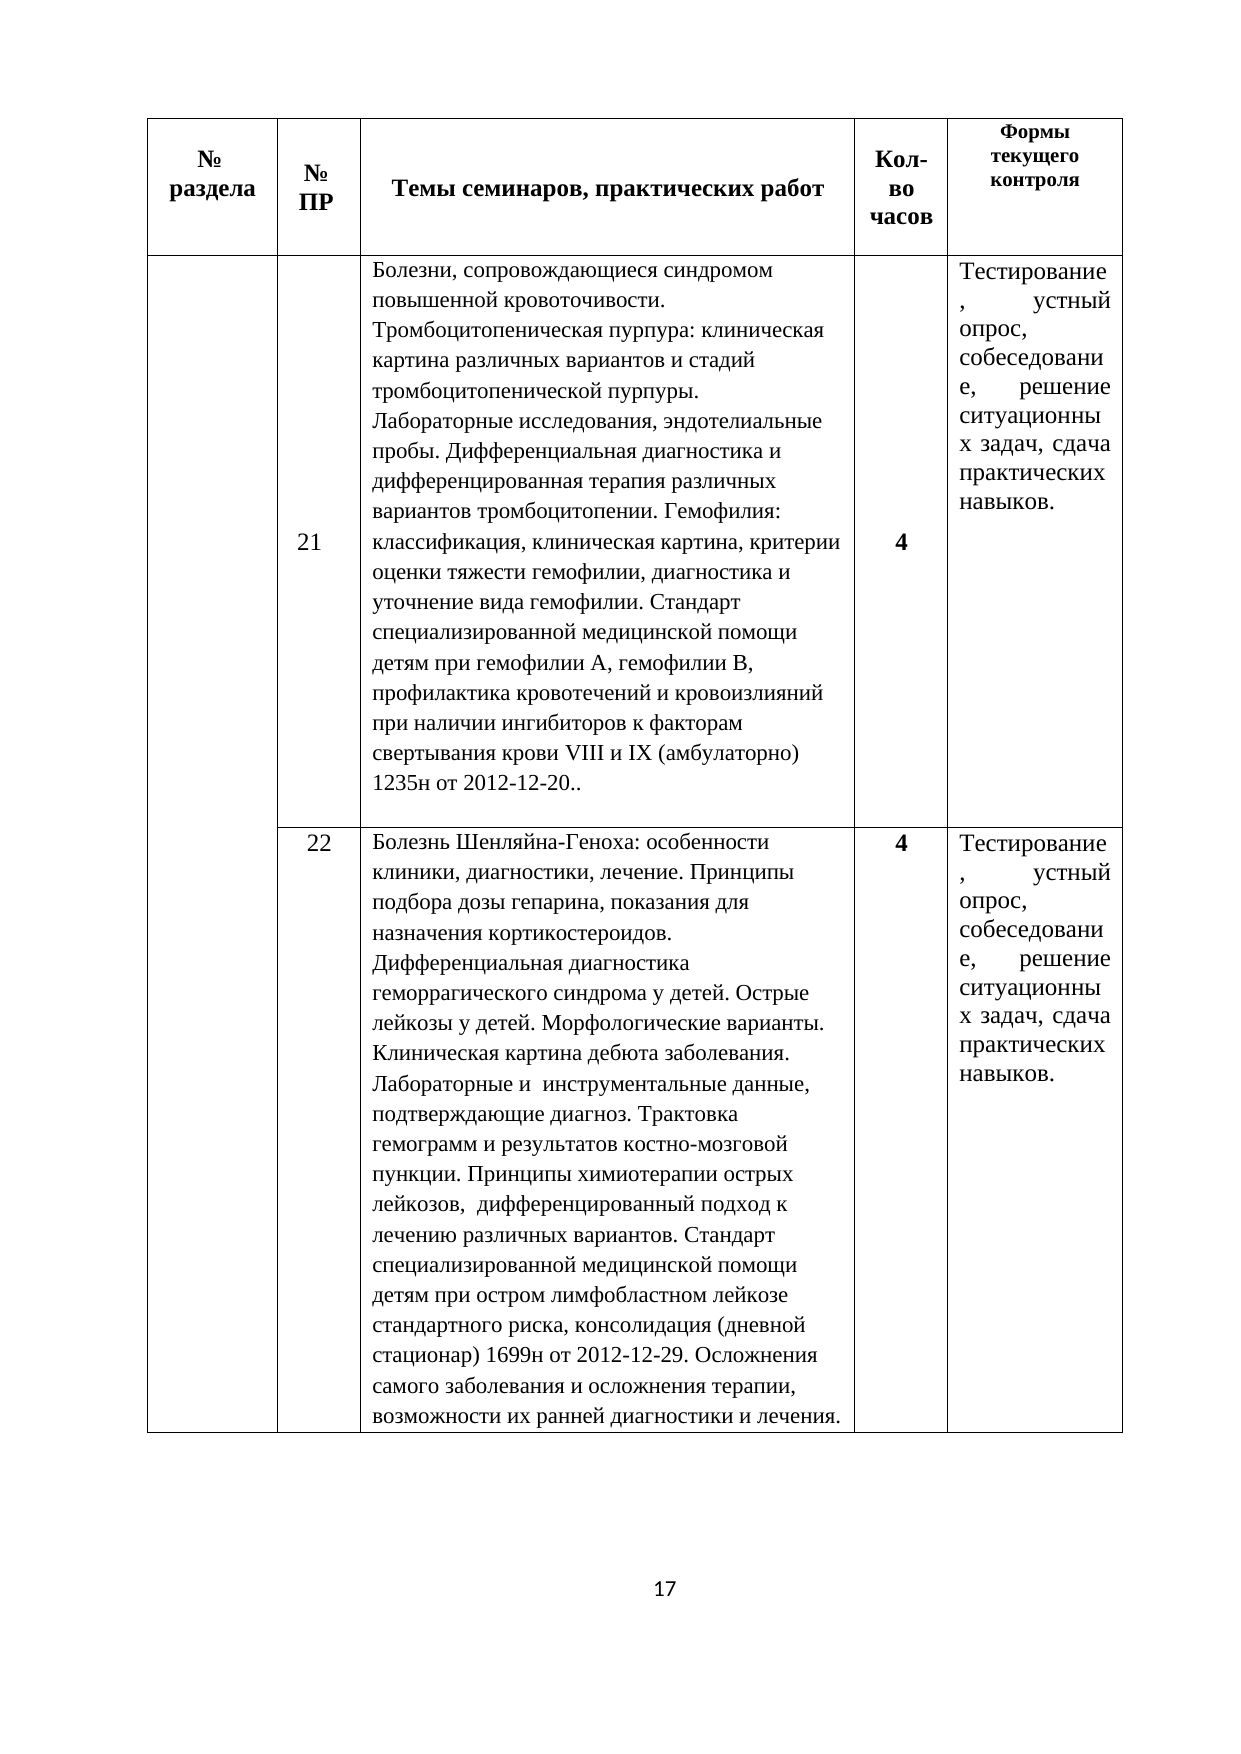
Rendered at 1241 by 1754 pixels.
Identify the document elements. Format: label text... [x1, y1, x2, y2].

table_cell 21 [278, 256, 360, 827]
table_header № раздела [148, 119, 277, 255]
table_cell Болезнь Шенляйна-Геноха: особенности клиники, диагностики, лечение. Принципы подбора дозы гепарина, показания для назначения кортикостероидов. Дифференциальная диагностика геморрагического синдрома у детей. Острые лейкозы у детей. Морфологические варианты. Клиническая картина дебюта заболевания. Лабораторные и инструментальные данные, подтверждающие диагноз. Трактовка гемограмм и результатов костно-мозговой пункции. Принципы химиотерапии острых лейкозов, дифференцированный подход к лечению различных вариантов. Стандарт специализированной медицинской помощи детям при остром лимфобластном лейкозе стандартного риска, консолидация (дневной стационар) 1699н от 2012-12-29. Осложнения самого заболевания и осложнения терапии, возможности их ранней диагностики и лечения. [361, 828, 854, 1432]
table_header Темы семинаров, практических работ [361, 119, 854, 255]
table_header № ПР [278, 119, 360, 255]
table_cell Тестирование, устный опрос, собеседование, решение ситуационных задач, сдача практических навыков. [948, 256, 1122, 827]
table_cell Болезни, сопровождающиеся синдромом повышенной кровоточивости. Тромбоцитопеническая пурпура: клиническая картина различных вариантов и стадий тромбоцитопенической пурпуры. Лабораторные исследования, эндотелиальные пробы. Дифференциальная диагностика и дифференцированная терапия различных вариантов тромбоцитопении. Гемофилия: классификация, клиническая картина, критерии оценки тяжести гемофилии, диагностика и уточнение вида гемофилии. Стандарт специализированной медицинской помощи детям при гемофилии А, гемофилии В, профилактика кровотечений и кровоизлияний при наличии ингибиторов к факторам свертывания крови VIII и IX (амбулаторно) 1235н от 2012-12-20.. [361, 256, 854, 827]
table_cell 22 [278, 828, 360, 1432]
table_header Формы текущего контроля [948, 119, 1122, 255]
table_header Кол-во часов [855, 119, 947, 255]
table_cell 4 [855, 828, 947, 1432]
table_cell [948, 828, 1122, 1432]
table_cell 4 [855, 256, 947, 827]
